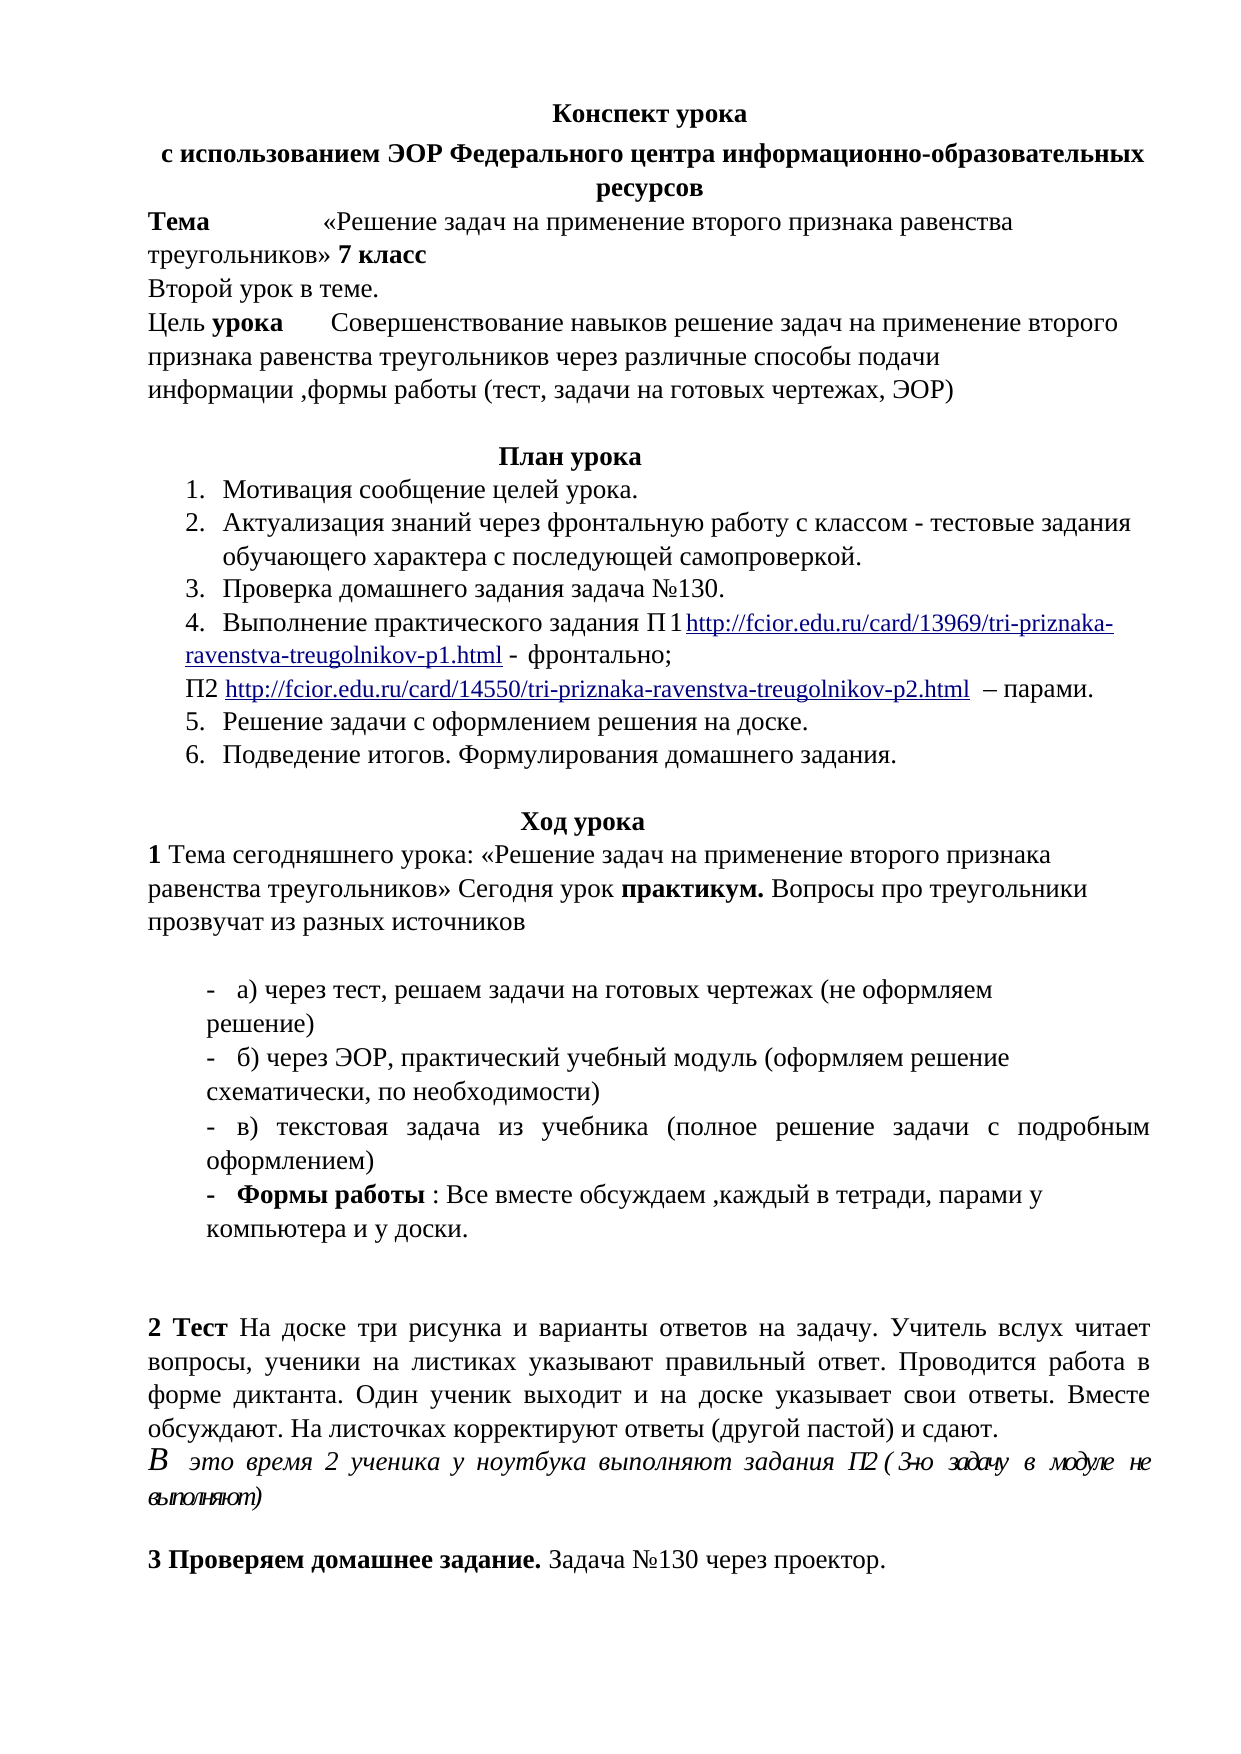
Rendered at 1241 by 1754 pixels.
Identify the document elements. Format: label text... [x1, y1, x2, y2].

list Мотивация сообщение целей урока. [185, 472, 1152, 506]
list Проверка домашнего задания задача №130. [185, 572, 1152, 604]
text с использованием ЭОР Федерального центра информационно-образовательных ресурсов [148, 136, 1152, 203]
list а) через тест, решаем задачи на готовых чертежах (не оформляем решение) [206, 972, 1043, 1040]
text План урока [498, 439, 1152, 472]
text Цель урока Совершенствование навыков решение задач на применение второго признака равенства треугольников через различные способы подачи информации ,формы работы (тест, задачи на готовых чертежах, ЭОР) [148, 305, 1152, 406]
list в) текстовая задача из учебника (полное решение задачи с подробным оформлением) [206, 1108, 1152, 1176]
list Решение задачи с оформлением решения на доске. [185, 704, 1152, 737]
list Формы работы : Все вместе обсуждаем ,каждый в тетради, парами у компьютера и у доски. [206, 1177, 1152, 1244]
list Актуализация знаний через фронтальную работу с классом - тестовые задания обучающего характера с последующей самопроверкой. [185, 506, 1152, 572]
list б) через ЭОР, практический учебный модуль (оформляем решение схематически, по необходимости) [206, 1040, 1043, 1108]
list Выполнение практического задания П1http://fcior.edu.ru/card/13969/tri-priznaka-ravenstva-treugolnikov-p1.html - фронтально; [185, 604, 1152, 671]
text Тема «Решение задач на применение второго признака равенства [148, 203, 1152, 237]
text 3 Проверяем домашнее задание. Задача №130 через проектор. [148, 1543, 1152, 1574]
text 1 Тема сегодняшнего урока: «Решение задач на применение второго признака равенства треугольников» Сегодня урок практикум. Вопросы про треугольники прозвучат из разных источников [148, 837, 1152, 937]
text Второй урок в теме. [148, 270, 1152, 304]
list Подведение итогов. Формулирования домашнего задания. [185, 737, 1152, 770]
text Конспект урока [148, 96, 1152, 129]
text П2 http://fcior.edu.ru/card/14550/tri-priznaka-ravenstva-treugolnikov-p2.html – парами. [185, 671, 1152, 704]
text В это время 2 ученика у ноутбука выполняют задания П2 ( 3-ю задачу в модуле не выполняют) [148, 1444, 1152, 1513]
text 2 Тест На доске три рисунка и варианты ответов на задачу. Учитель вслух читает вопросы, ученики на листиках указывают правильный ответ. Проводится работа в форме диктанта. Один ученик выходит и на доске указывает свои ответы. Вместе обсуждают. На листочках корректируют ответы (другой пастой) и сдают. [148, 1310, 1152, 1444]
text треугольников» 7 класс [148, 237, 1152, 270]
text Ход урока [520, 804, 1152, 837]
